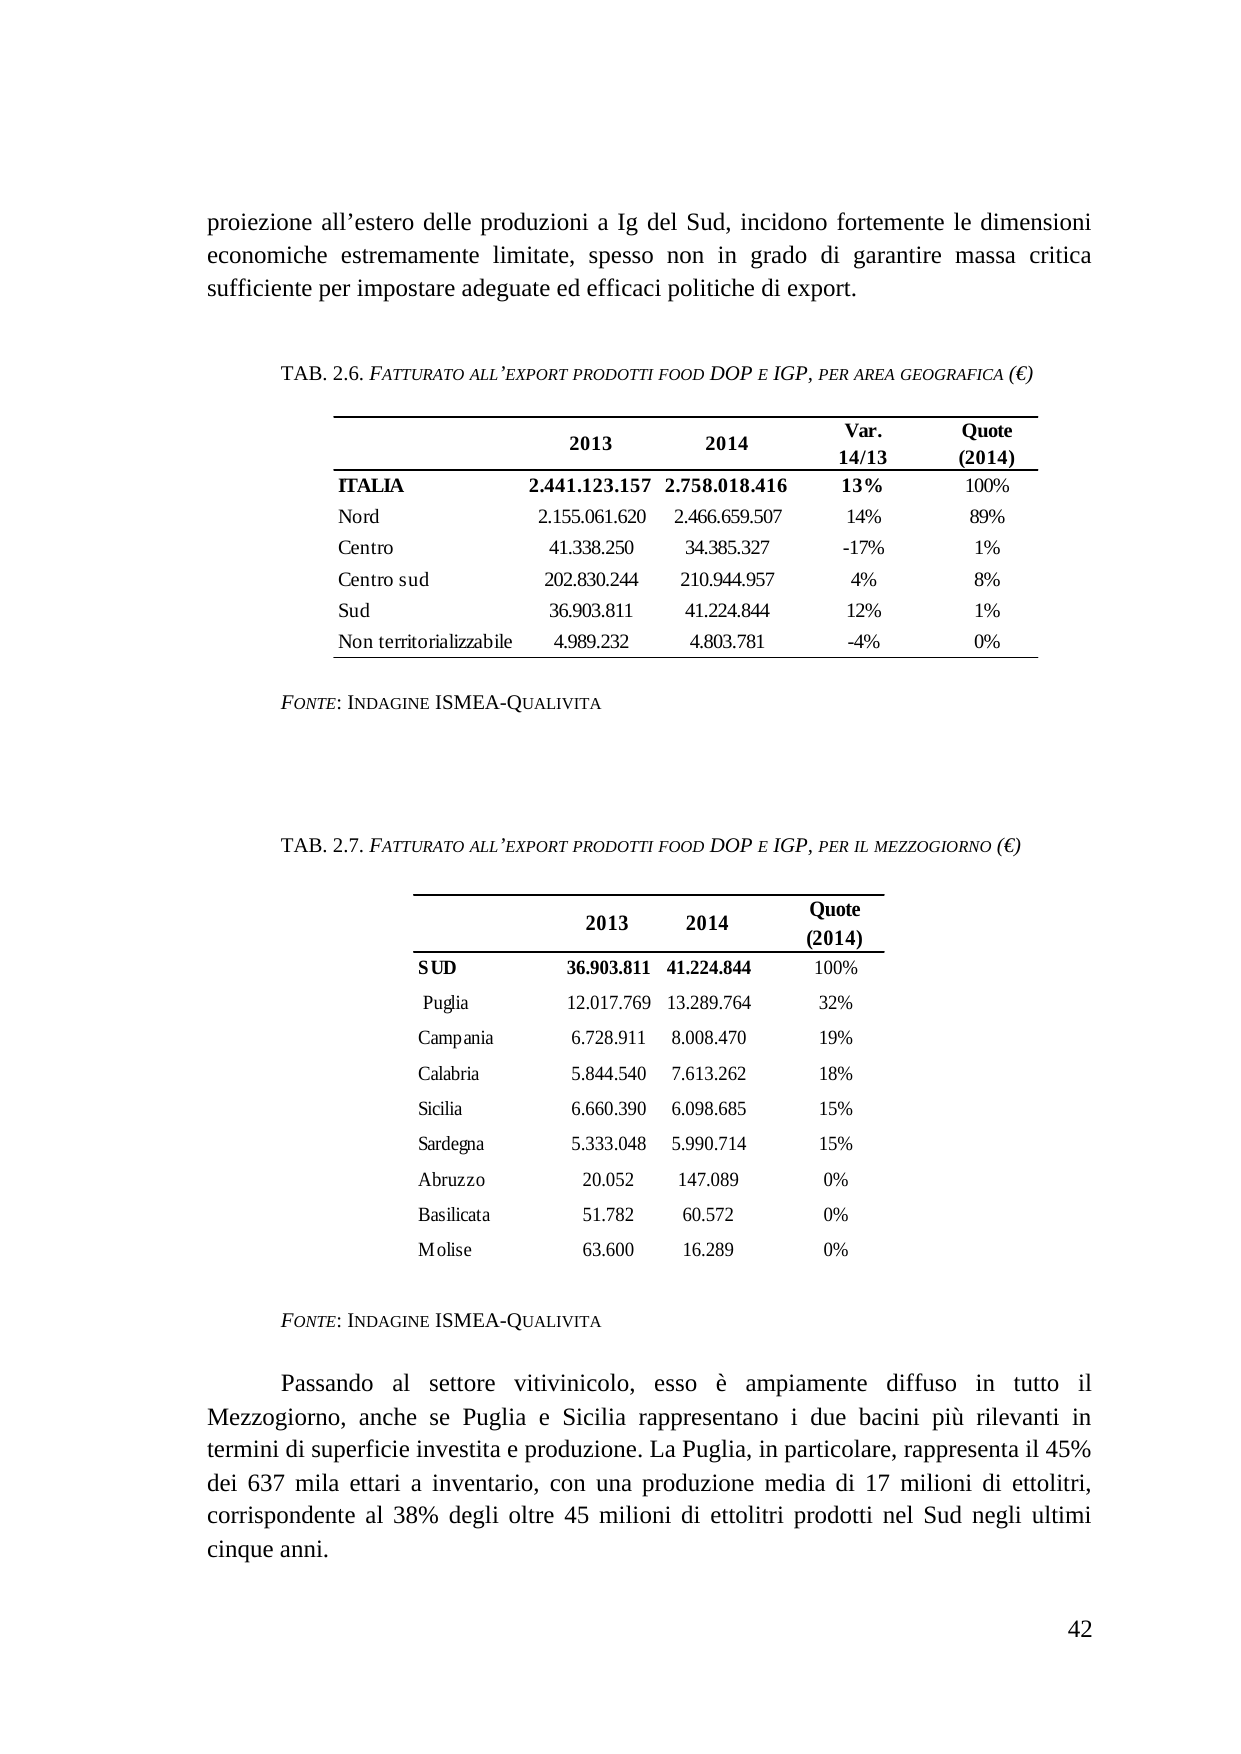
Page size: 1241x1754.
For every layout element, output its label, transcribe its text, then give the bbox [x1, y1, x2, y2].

text Fonte: Indagine ISMEA-Qualivita [207, 690, 1092, 714]
text Fonte: Indagine ISMEA-Qualivita [207, 1308, 1092, 1332]
text Passando al settore vitivinicolo, esso è ampiamente diffuso in tutto il Mezzogiorno, anche se Puglia e Sicilia rappresentano i due bacini più rilevanti in termini di superficie investita e produzione. La Puglia, in particolare, rappresenta il 45% dei 637 mila ettari a inventario, con una produzione media di 17 milioni di ettolitri, corrispondente al 38% degli oltre 45 milioni di ettolitri prodotti nel Sud negli ultimi cinque anni. [207, 1368, 1092, 1562]
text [207, 207, 1092, 302]
text TAB. 2.7. Fatturato all’export prodotti food DOP e IGP, per il mezzogiorno (€) [207, 833, 1092, 857]
text TAB. 2.6. Fatturato all’export prodotti food DOP e IGP, per area geografica (€) [207, 361, 1092, 385]
